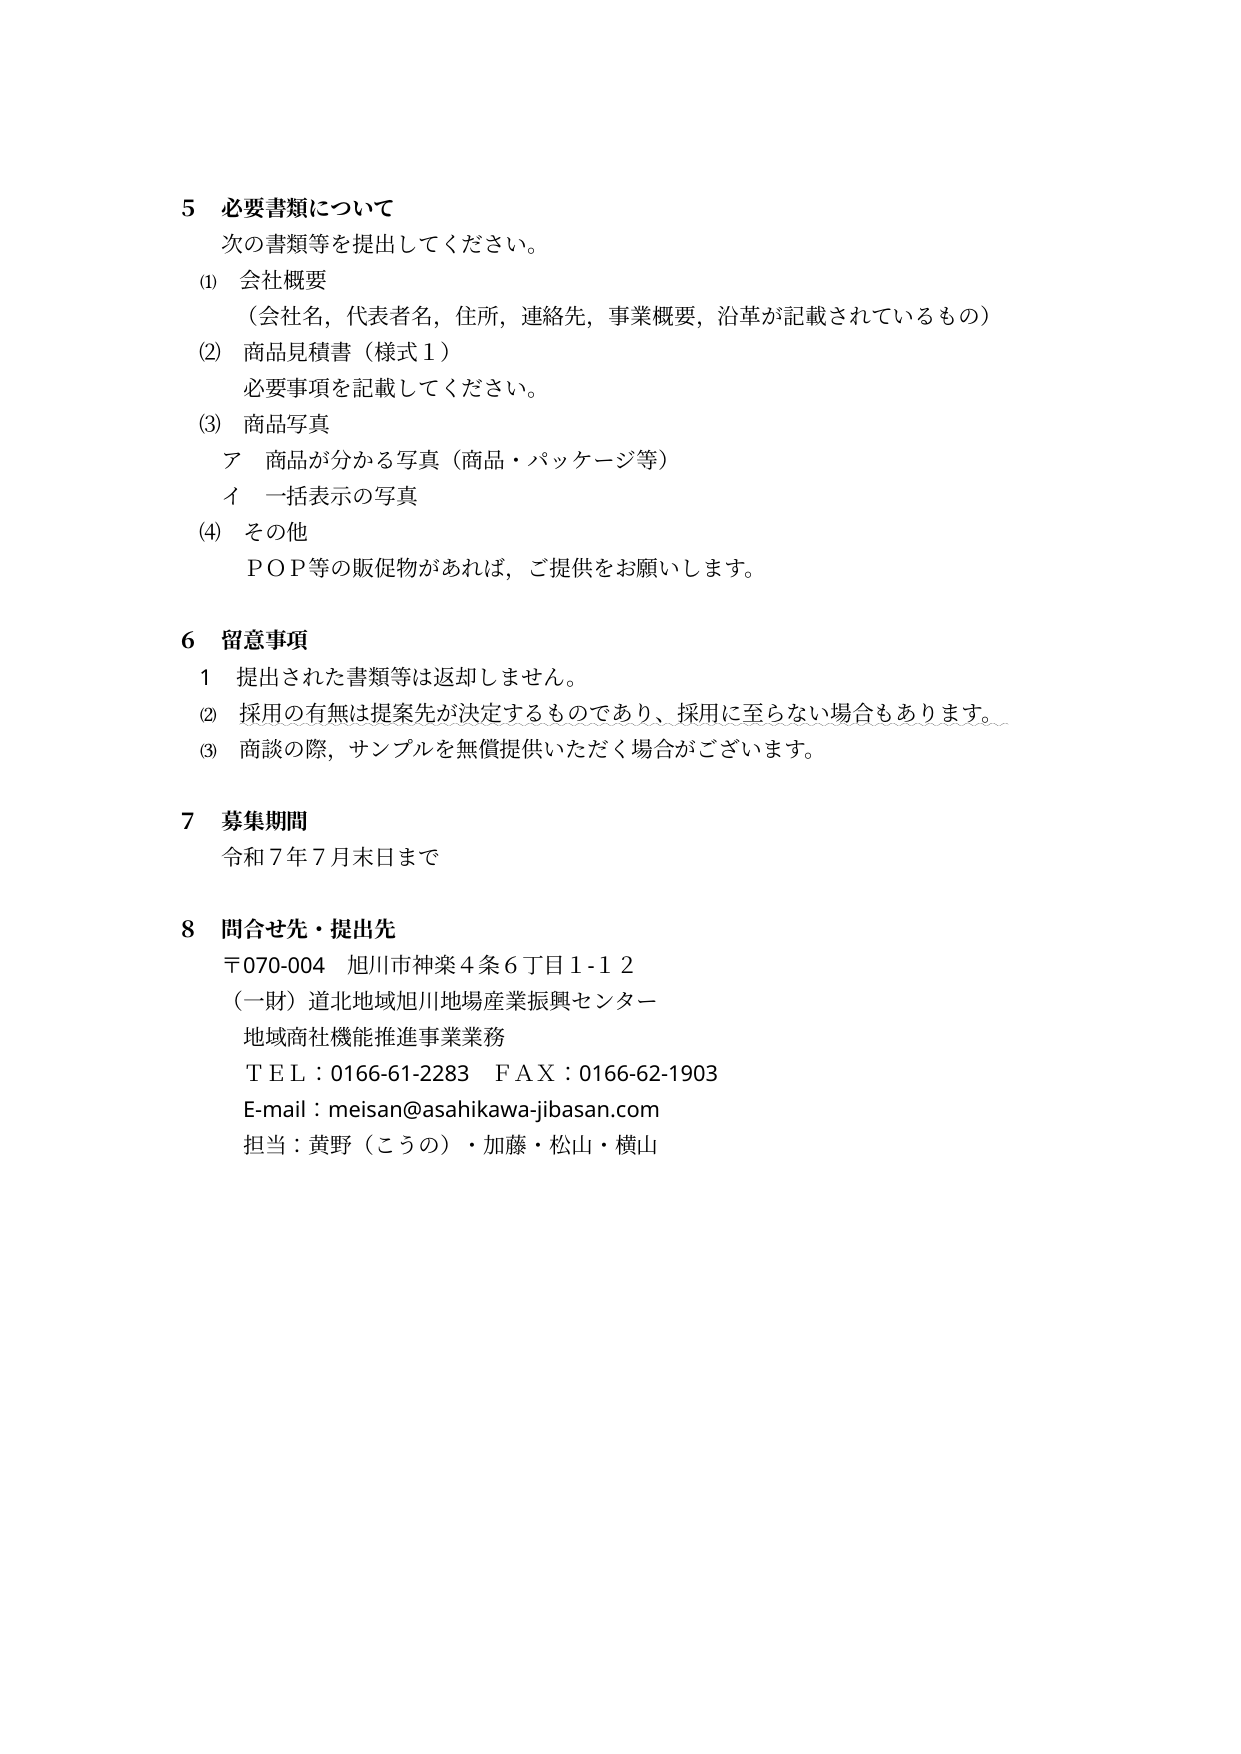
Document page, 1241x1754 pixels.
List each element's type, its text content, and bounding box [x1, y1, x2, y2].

list ⑶ 商談の際，サンプルを無償提供いただく場合がございます。 [177, 729, 1063, 766]
text （会社名，代表者名，住所，連絡先，事業概要，沿革が記載されているもの） [199, 297, 1063, 333]
list ⑴ 会社概要 [177, 261, 1063, 297]
text ５ 必要書類について [177, 189, 1063, 225]
text ⑶ 商品写真 [177, 405, 1063, 441]
text イ 一括表示の写真 [177, 477, 1063, 513]
text ６ 留意事項 [177, 621, 1063, 657]
text ８ 問合せ先・提出先 [177, 910, 1063, 946]
text 必要事項を記載してください。 [177, 369, 1063, 405]
text 〒070-004 旭川市神楽４条６丁目１-１２ [177, 946, 1063, 982]
text ア 商品が分かる写真（商品・パッケージ等） [177, 441, 1063, 477]
text ⑷ その他 [177, 513, 1063, 549]
text ７ 募集期間 [177, 802, 1063, 838]
list 提出された書類等は返却しません。 [199, 657, 1063, 693]
text ＰＯＰ等の販促物があれば，ご提供をお願いします。 [177, 549, 1063, 585]
text 令和７年７月末日まで [177, 838, 1063, 874]
text ＴＥＬ：0166-61-2283 ＦＡＸ：0166-62-1903 [177, 1054, 1063, 1090]
text ⑵ 商品見積書（様式１） [177, 333, 1063, 369]
text 担当：黄野（こうの）・加藤・松山・横山 [177, 1126, 1063, 1162]
text E-mail：meisan@asahikawa-jibasan.com [177, 1090, 1063, 1126]
text 地域商社機能推進事業業務 [177, 1018, 1063, 1054]
list ⑵ 採用の有無は提案先が決定するものであり、採用に至らない場合もあります。 [199, 693, 1063, 729]
text （一財）道北地域旭川地場産業振興センター [177, 982, 1063, 1018]
text 次の書類等を提出してください。 [177, 225, 1063, 261]
